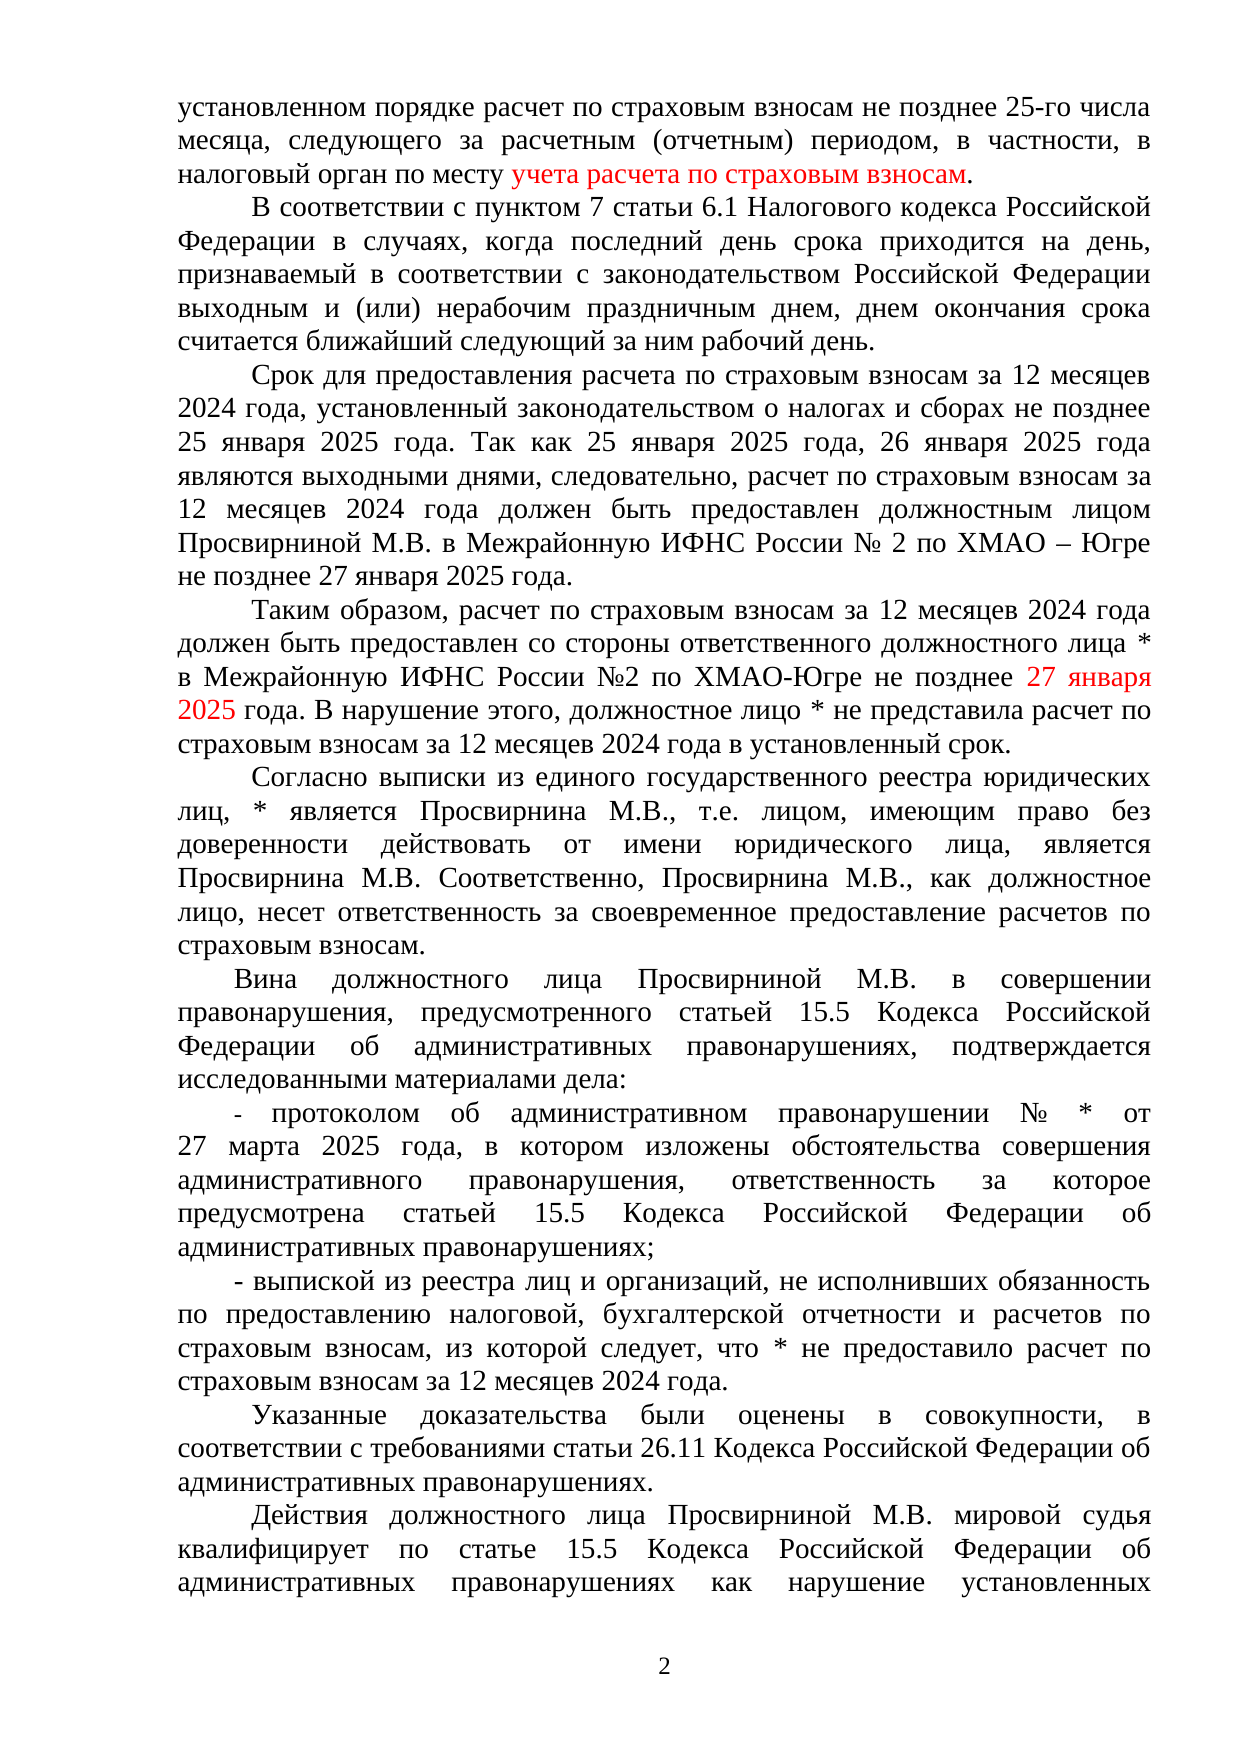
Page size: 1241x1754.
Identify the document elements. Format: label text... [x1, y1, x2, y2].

text - выпиской из реестра лиц и организаций, не исполнивших обязанность по предоставлению налоговой, бухгалтерской отчетности и расчетов по страховым взносам, из которой следует, что * не предоставило расчет по страховым взносам за 12 месяцев 2024 года. [177, 1263, 1152, 1397]
text В соответствии с пунктом 7 статьи 6.1 Налогового кодекса Российской Федерации в случаях, когда последний день срока приходится на день, признаваемый в соответствии с законодательством Российской Федерации выходным и (или) нерабочим праздничным днем, днем окончания срока считается ближайший следующий за ним рабочий день. [177, 189, 1152, 357]
text Указанные доказательства были оценены в совокупности, в соответствии с требованиями статьи 26.11 Кодекса Российской Федерации об административных правонарушениях. [177, 1397, 1152, 1497]
text Согласно выписки из единого государственного реестра юридических лиц, * является Просвирнина М.В., т.е. лицом, имеющим право без доверенности действовать от имени юридического лица, является Просвирнина М.В. Соответственно, Просвирнина М.В., как должностное лицо, несет ответственность за своевременное предоставление расчетов по страховым взносам. [177, 759, 1152, 961]
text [177, 89, 1152, 189]
text Вина должностного лица Просвирниной М.В. в совершении правонарушения, предусмотренного статьей 15.5 Кодекса Российской Федерации об административных правонарушениях, подтверждается исследованными материалами дела: [177, 961, 1152, 1095]
text - протоколом об административном правонарушении № * от 27 марта 2025 года, в котором изложены обстоятельства совершения административного правонарушения, ответственность за которое предусмотрена статьей 15.5 Кодекса Российской Федерации об административных правонарушениях; [177, 1095, 1152, 1263]
text Таким образом, расчет по страховым взносам за 12 месяцев 2024 года должен быть предоставлен со стороны ответственного должностного лица * в Межрайонную ИФНС России №2 по ХМАО-Югре не позднее 27 января 2025 года. В нарушение этого, должностное лицо * не представила расчет по страховым взносам за 12 месяцев 2024 года в установленный срок. [177, 592, 1152, 759]
text Срок для предоставления расчета по страховым взносам за 12 месяцев 2024 года, установленный законодательством о налогах и сборах не позднее 25 января 2025 года. Так как 25 января 2025 года, 26 января 2025 года являются выходными днями, следовательно, расчет по страховым взносам за 12 месяцев 2024 года должен быть предоставлен должностным лицом Просвирниной М.В. в Межрайонную ИФНС России № 2 по ХМАО – Югре не позднее 27 января 2025 года. [177, 357, 1152, 592]
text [177, 1497, 1152, 1598]
